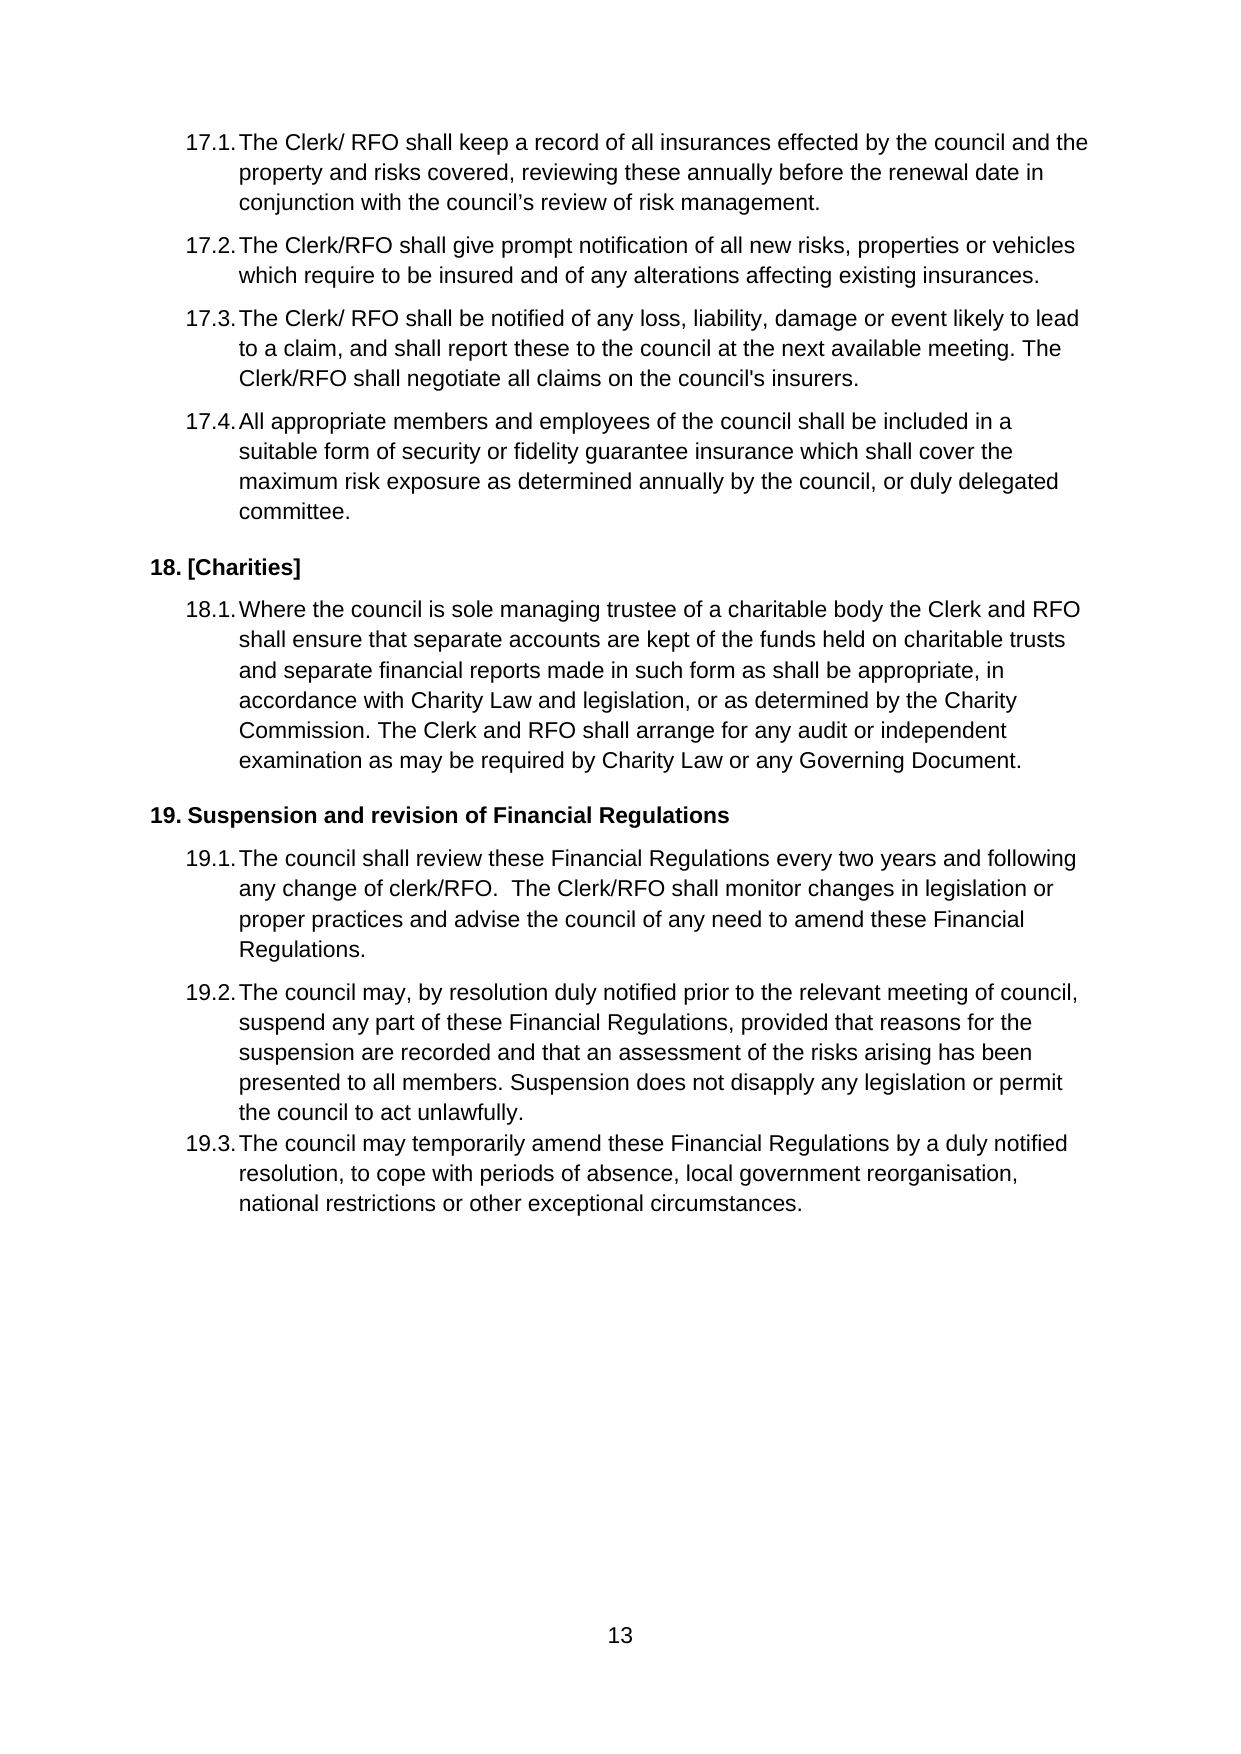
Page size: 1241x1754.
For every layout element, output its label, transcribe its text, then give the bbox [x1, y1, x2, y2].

list The council shall review these Financial Regulations every two years and following any change of clerk/RFO. The Clerk/RFO shall monitor changes in legislation or proper practices and advise the council of any need to amend these Financial Regulations. [185, 845, 1090, 962]
list The council may, by resolution duly notified prior to the relevant meeting of council, suspend any part of these Financial Regulations, provided that reasons for the suspension are recorded and that an assessment of the risks arising has been presented to all members. Suspension does not disapply any legislation or permit the council to act unlawfully. [185, 978, 1090, 1126]
list Where the council is sole managing trustee of a charitable body the Clerk and RFO shall ensure that separate accounts are kept of the funds held on charitable trusts and separate financial reports made in such form as shall be appropriate, in accordance with Charity Law and legislation, or as determined by the Charity Commission. The Clerk and RFO shall arrange for any audit or independent examination as may be required by Charity Law or any Governing Document. [185, 596, 1090, 773]
list The Clerk/ RFO shall keep a record of all insurances effected by the council and the property and risks covered, reviewing these annually before the renewal date in conjunction with the council’s review of risk management. [185, 128, 1090, 215]
subtitle Suspension and revision of Financial Regulations [150, 802, 1090, 829]
subtitle [Charities] [150, 553, 1090, 580]
list The council may temporarily amend these Financial Regulations by a duly notified resolution, to cope with periods of absence, local government reorganisation, national restrictions or other exceptional circumstances. [185, 1129, 1090, 1216]
list The Clerk/RFO shall give prompt notification of all new risks, properties or vehicles which require to be insured and of any alterations affecting existing insurances. [185, 232, 1090, 288]
list All appropriate members and employees of the council shall be included in a suitable form of security or fidelity guarantee insurance which shall cover the maximum risk exposure as determined annually by the council, or duly delegated committee. [185, 408, 1090, 524]
list The Clerk/ RFO shall be notified of any loss, liability, damage or event likely to lead to a claim, and shall report these to the council at the next available meeting. The Clerk/RFO shall negotiate all claims on the council's insurers. [185, 304, 1090, 391]
